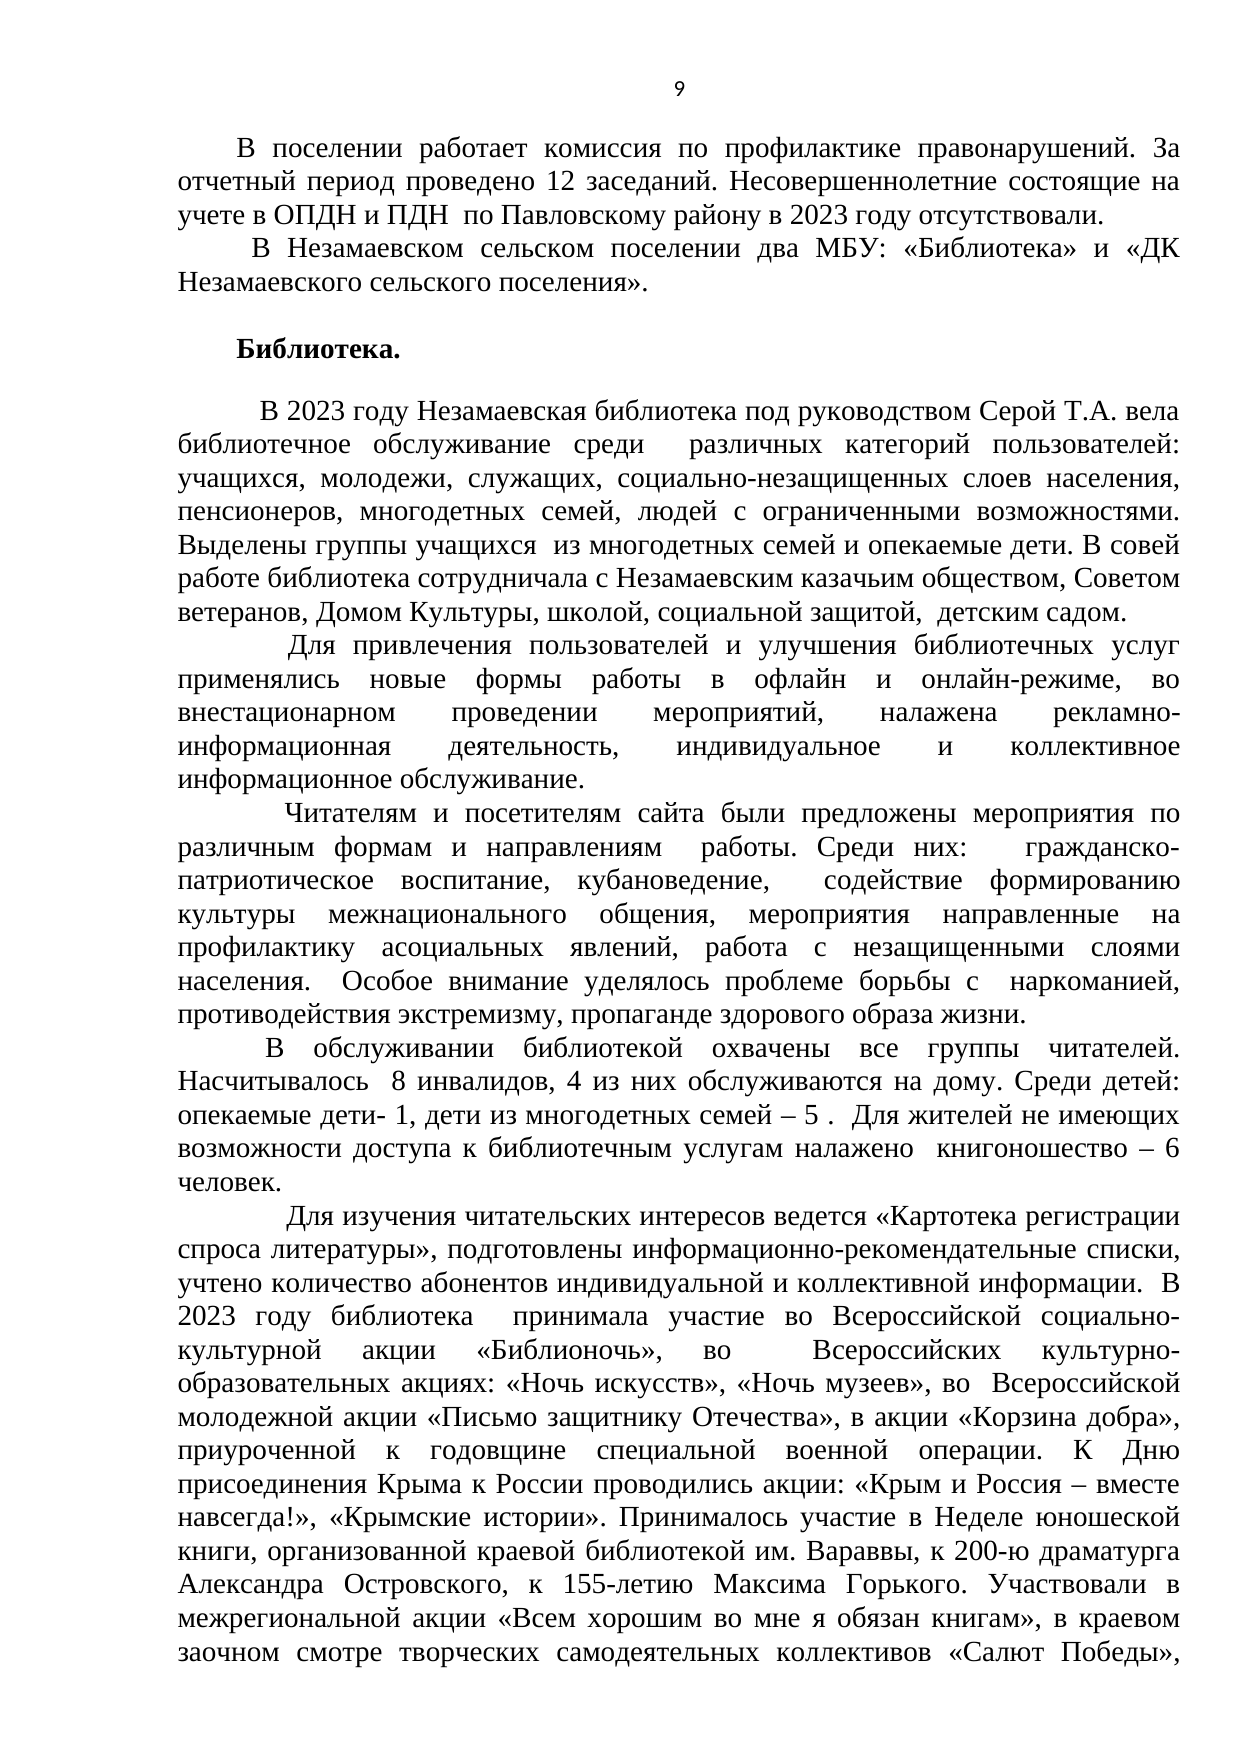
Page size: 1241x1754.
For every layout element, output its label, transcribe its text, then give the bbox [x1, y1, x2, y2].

text Для привлечения пользователей и улучшения библиотечных услуг применялись новые формы работы в офлайн и онлайн-режиме, во внестационарном проведении мероприятий, налажена рекламно-информационная деятельность, индивидуальное и коллективное информационное обслуживание. [177, 627, 1181, 795]
text Библиотека. [177, 331, 1181, 365]
text Читателям и посетителям сайта были предложены мероприятия по различным формам и направлениям работы. Среди них: гражданско-патриотическое воспитание, кубановедение, содействие формированию культуры межнационального общения, мероприятия направленные на профилактику асоциальных явлений, работа с незащищенными слоями населения. Особое внимание уделялось проблеме борьбы с наркоманией, противодействия экстремизму, пропаганде здорового образа жизни. [177, 795, 1181, 1030]
text В обслуживании библиотекой охвачены все группы читателей. Насчитывалось 8 инвалидов, 4 из них обслуживаются на дому. Среди детей: опекаемые дети- 1, дети из многодетных семей – 5 . Для жителей не имеющих возможности доступа к библиотечным услугам налажено книгоношество – 6 человек. [177, 1030, 1181, 1198]
text В поселении работает комиссия по профилактике правонарушений. За отчетный период проведено 12 заседаний. Несовершеннолетние состоящие на учете в ОПДН и ПДН по Павловскому району в 2023 году отсутствовали. [177, 130, 1181, 231]
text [177, 1198, 1181, 1667]
text В 2023 году Незамаевская библиотека под руководством Серой Т.А. вела библиотечное обслуживание среди различных категорий пользователей: учащихся, молодежи, служащих, социально-незащищенных слоев населения, пенсионеров, многодетных семей, людей с ограниченными возможностями. Выделены группы учащихся из многодетных семей и опекаемые дети. В совей работе библиотека сотрудничала с Незамаевским казачьим обществом, Советом ветеранов, Домом Культуры, школой, социальной защитой, детским садом. [177, 393, 1181, 627]
text В Незамаевском сельском поселении два МБУ: «Библиотека» и «ДК Незамаевского сельского поселения». [177, 231, 1181, 298]
